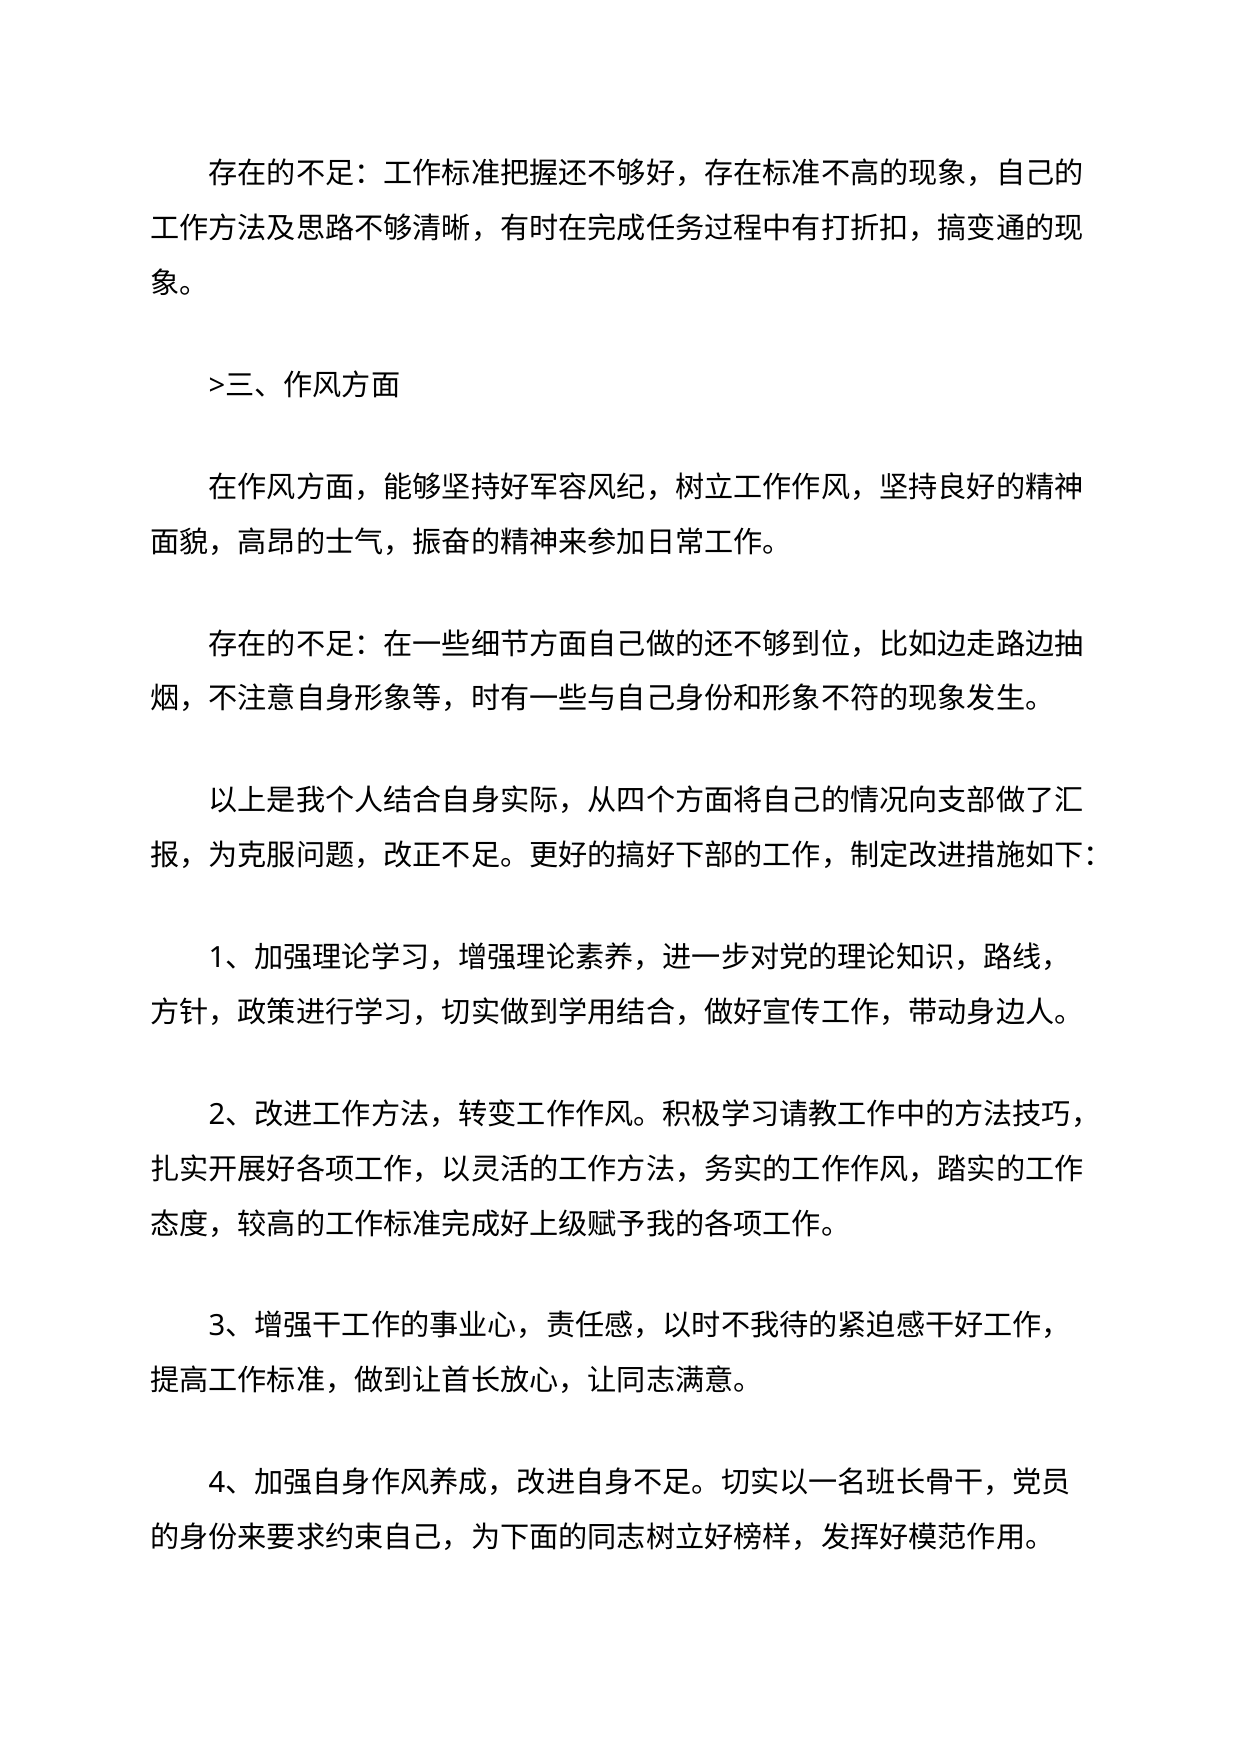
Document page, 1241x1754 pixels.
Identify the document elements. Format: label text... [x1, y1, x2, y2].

text 以上是我个人结合自身实际，从四个方面将自己的情况向支部做了汇报，为克服问题，改正不足。更好的搞好下部的工作，制定改进措施如下： [150, 777, 1090, 874]
text 3、增强干工作的事业心，责任感，以时不我待的紧迫感干好工作，提高工作标准，做到让首长放心，让同志满意。 [150, 1302, 1090, 1399]
text 存在的不足：在一些细节方面自己做的还不够到位，比如边走路边抽烟，不注意自身形象等，时有一些与自己身份和形象不符的现象发生。 [150, 620, 1090, 717]
text 4、加强自身作风养成，改进自身不足。切实以一名班长骨干，党员的身份来要求约束自己，为下面的同志树立好榜样，发挥好模范作用。 [150, 1459, 1090, 1556]
text 2、改进工作方法，转变工作作风。积极学习请教工作中的方法技巧，扎实开展好各项工作，以灵活的工作方法，务实的工作作风，踏实的工作态度，较高的工作标准完成好上级赋予我的各项工作。 [150, 1090, 1090, 1242]
text >三、作风方面 [150, 362, 1090, 404]
text 存在的不足：工作标准把握还不够好，存在标准不高的现象，自己的工作方法及思路不够清晰，有时在完成任务过程中有打折扣，搞变通的现象。 [150, 150, 1090, 302]
text 1、加强理论学习，增强理论素养，进一步对党的理论知识，路线，方针，政策进行学习，切实做到学用结合，做好宣传工作，带动身边人。 [150, 933, 1090, 1031]
text 在作风方面，能够坚持好军容风纪，树立工作作风，坚持良好的精神面貌，高昂的士气，振奋的精神来参加日常工作。 [150, 463, 1090, 561]
